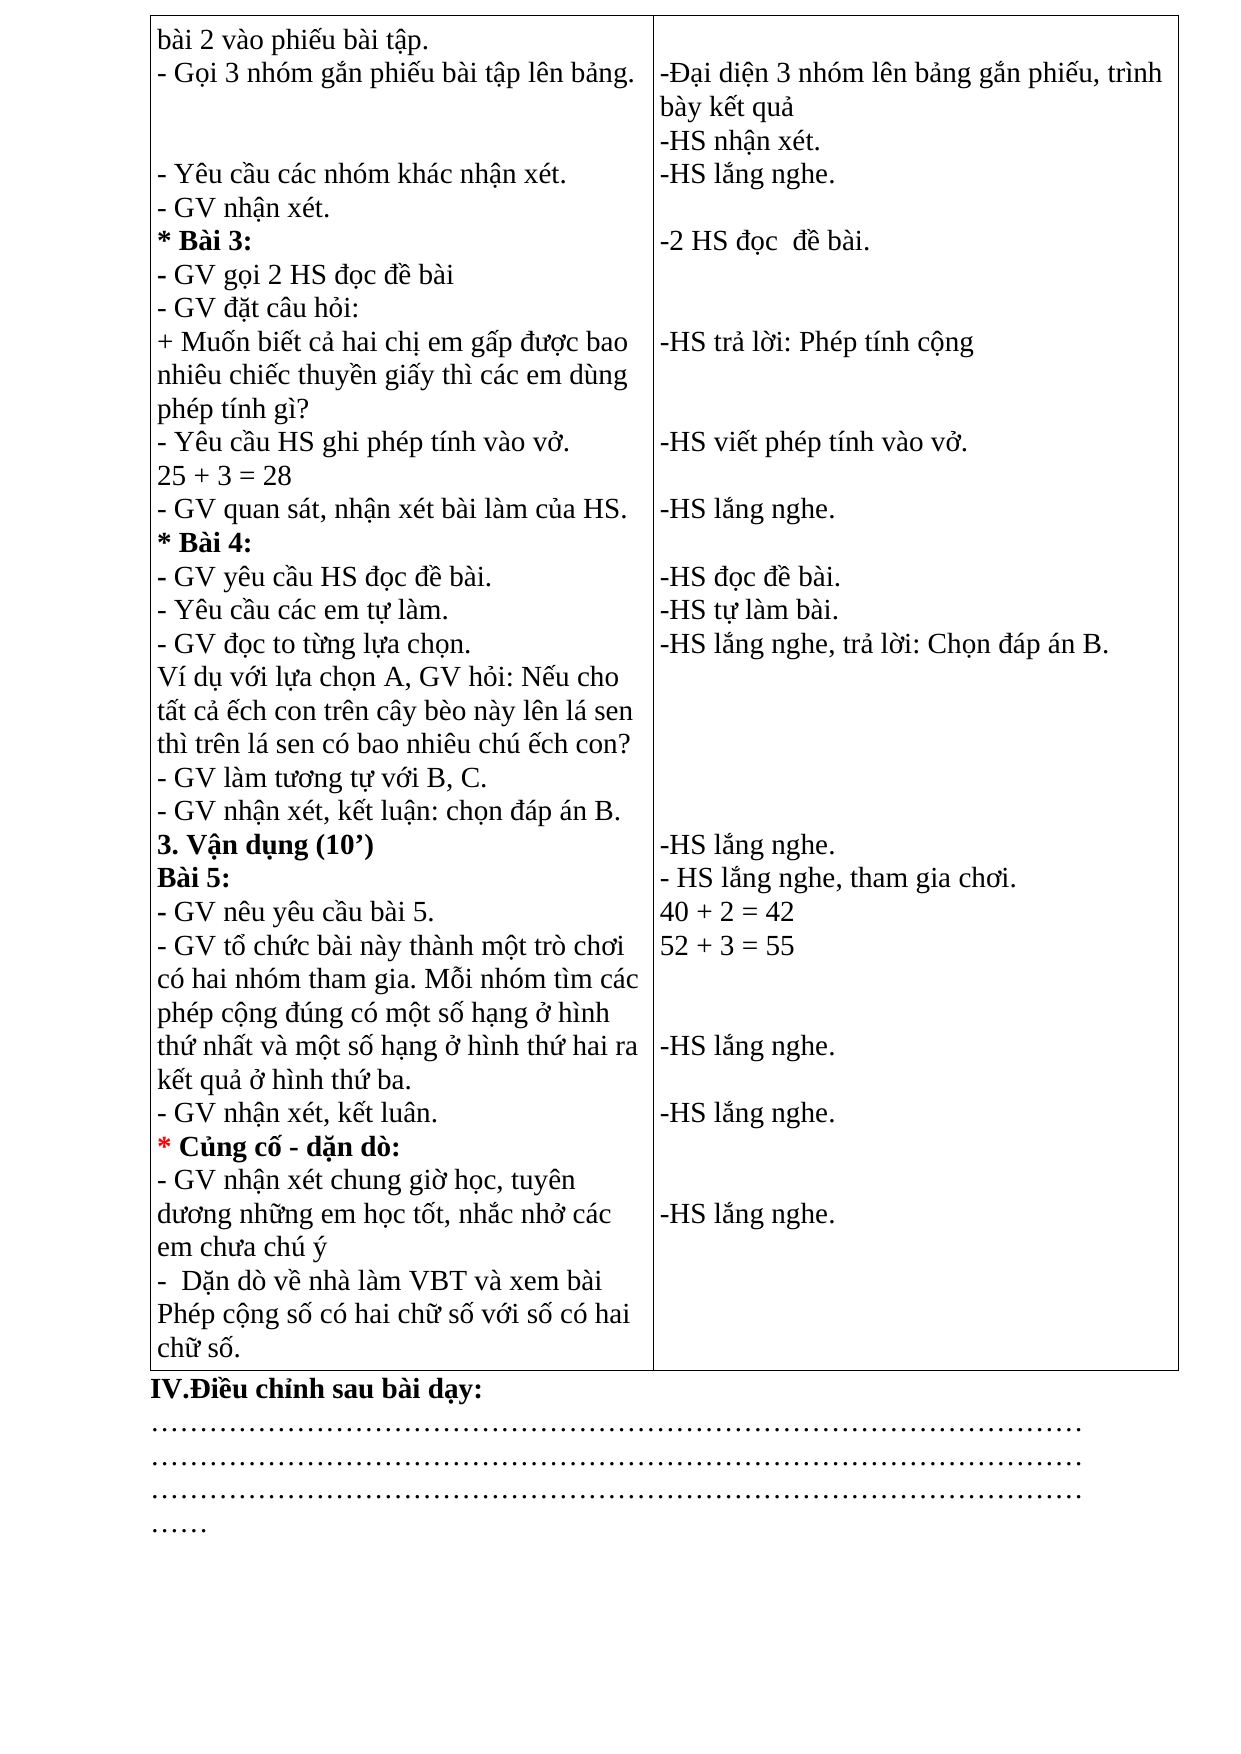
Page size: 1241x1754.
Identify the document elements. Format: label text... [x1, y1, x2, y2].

text …………………………………………………………………………………………………………………………………………………………………………………………………………………………………………………………………… [150, 1404, 1090, 1539]
text IV.Điều chỉnh sau bài dạy: [150, 1371, 1090, 1404]
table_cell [654, 16, 1178, 1370]
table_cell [151, 16, 653, 1370]
